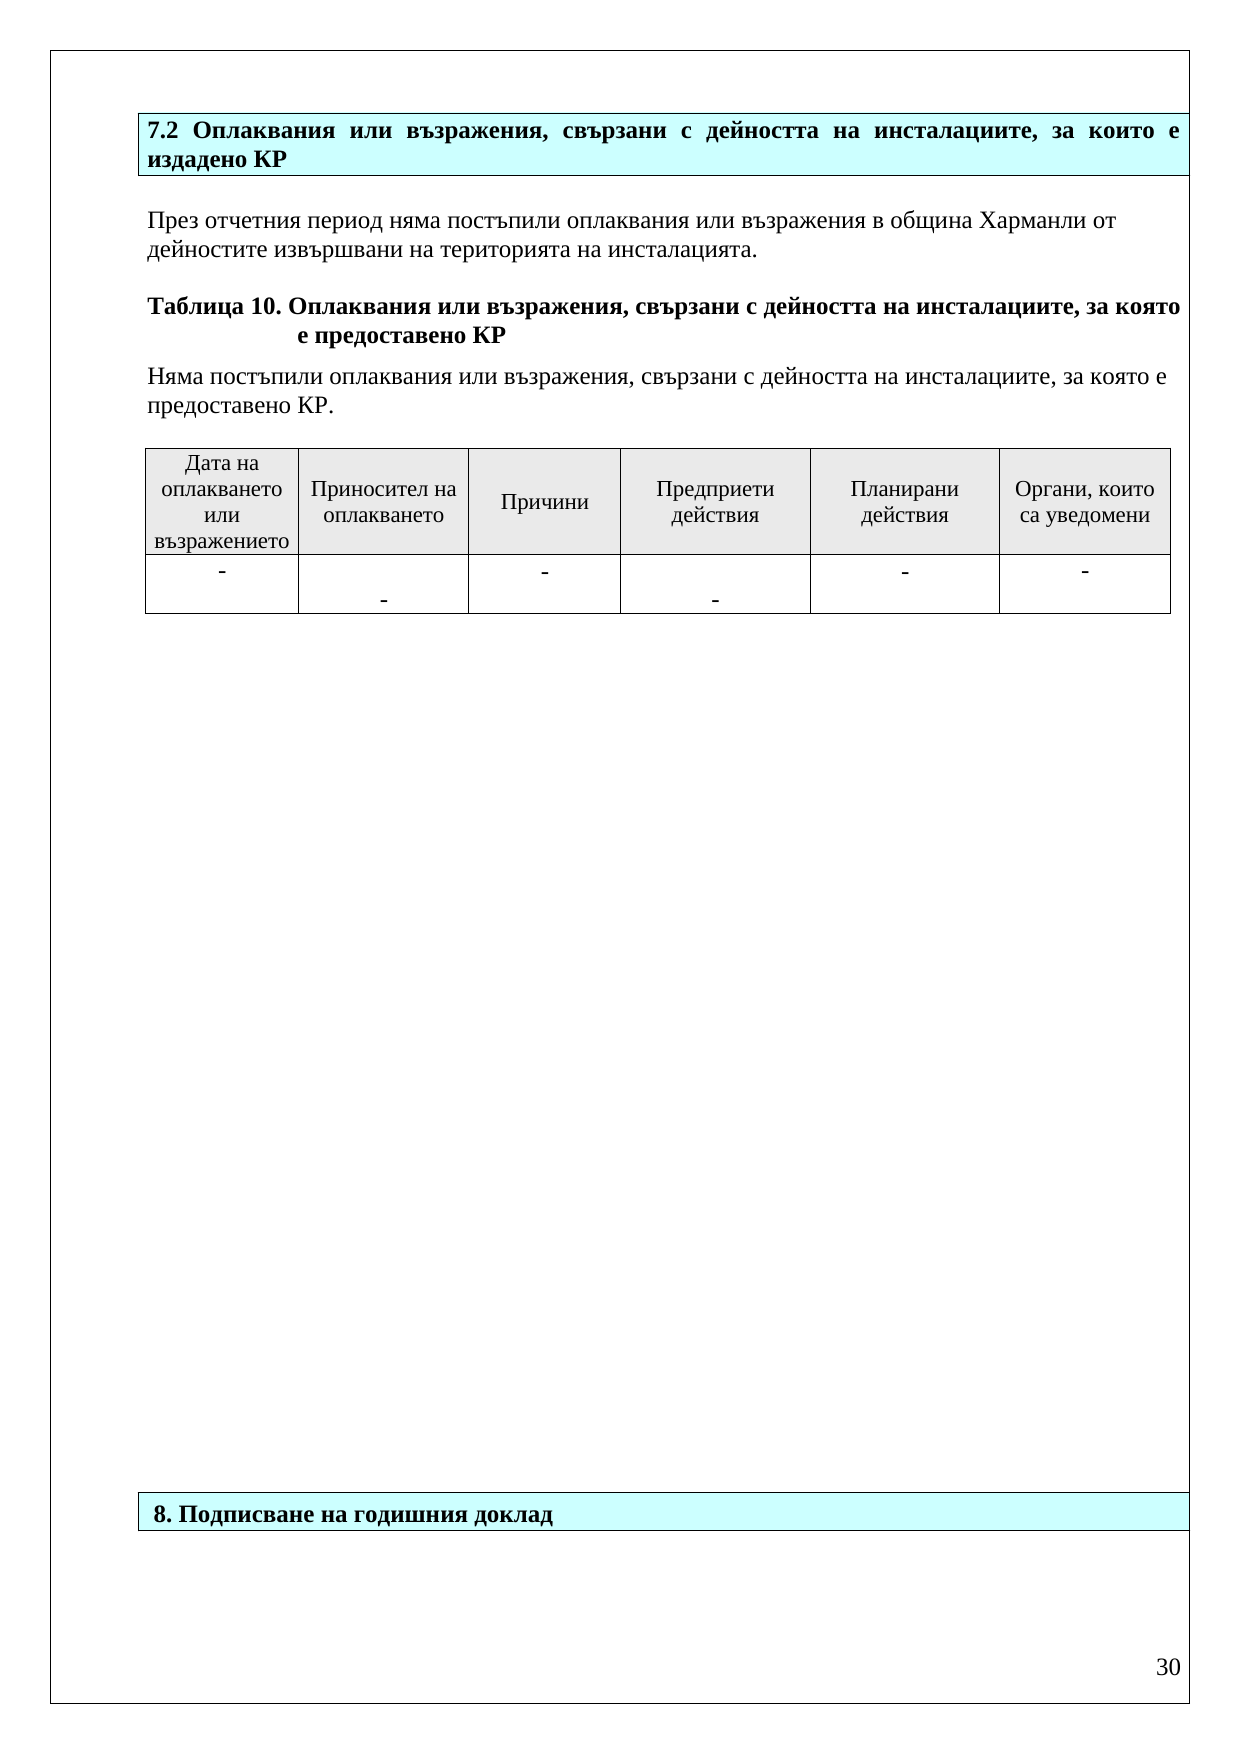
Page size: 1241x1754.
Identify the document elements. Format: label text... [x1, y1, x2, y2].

table_cell - [469, 555, 620, 612]
table_header Причини [469, 449, 620, 554]
table_cell - [146, 555, 298, 612]
table_header Дата на оплакването или възражението [146, 449, 298, 554]
table_header Органи, които са уведомени [1000, 449, 1170, 554]
text 8. Подписване на годишния доклад [139, 1493, 1189, 1530]
table_header Планирани действия [811, 449, 999, 554]
table_cell - [1000, 555, 1170, 612]
table_cell - [811, 555, 999, 612]
text През отчетния период няма постъпили оплаквания или възражения в община Харманли от дейностите извършвани на територията на инсталацията. [147, 205, 1181, 262]
text 7.2 Оплаквания или възражения, свързани с дейността на инсталациите, за които е издадено КР [139, 114, 1189, 175]
table_header Приносител на оплакването [299, 449, 468, 554]
text Таблица 10. Оплаквания или възражения, свързани с дейността на инсталациите, за която е предоставено КР [147, 291, 1181, 349]
text Няма постъпили оплаквания или възражения, свързани с дейността на инсталациите, за която е предоставено КР. [147, 361, 1181, 419]
table_header Предприети действия [621, 449, 810, 554]
table_cell - [299, 555, 468, 612]
table_cell - [621, 555, 810, 612]
